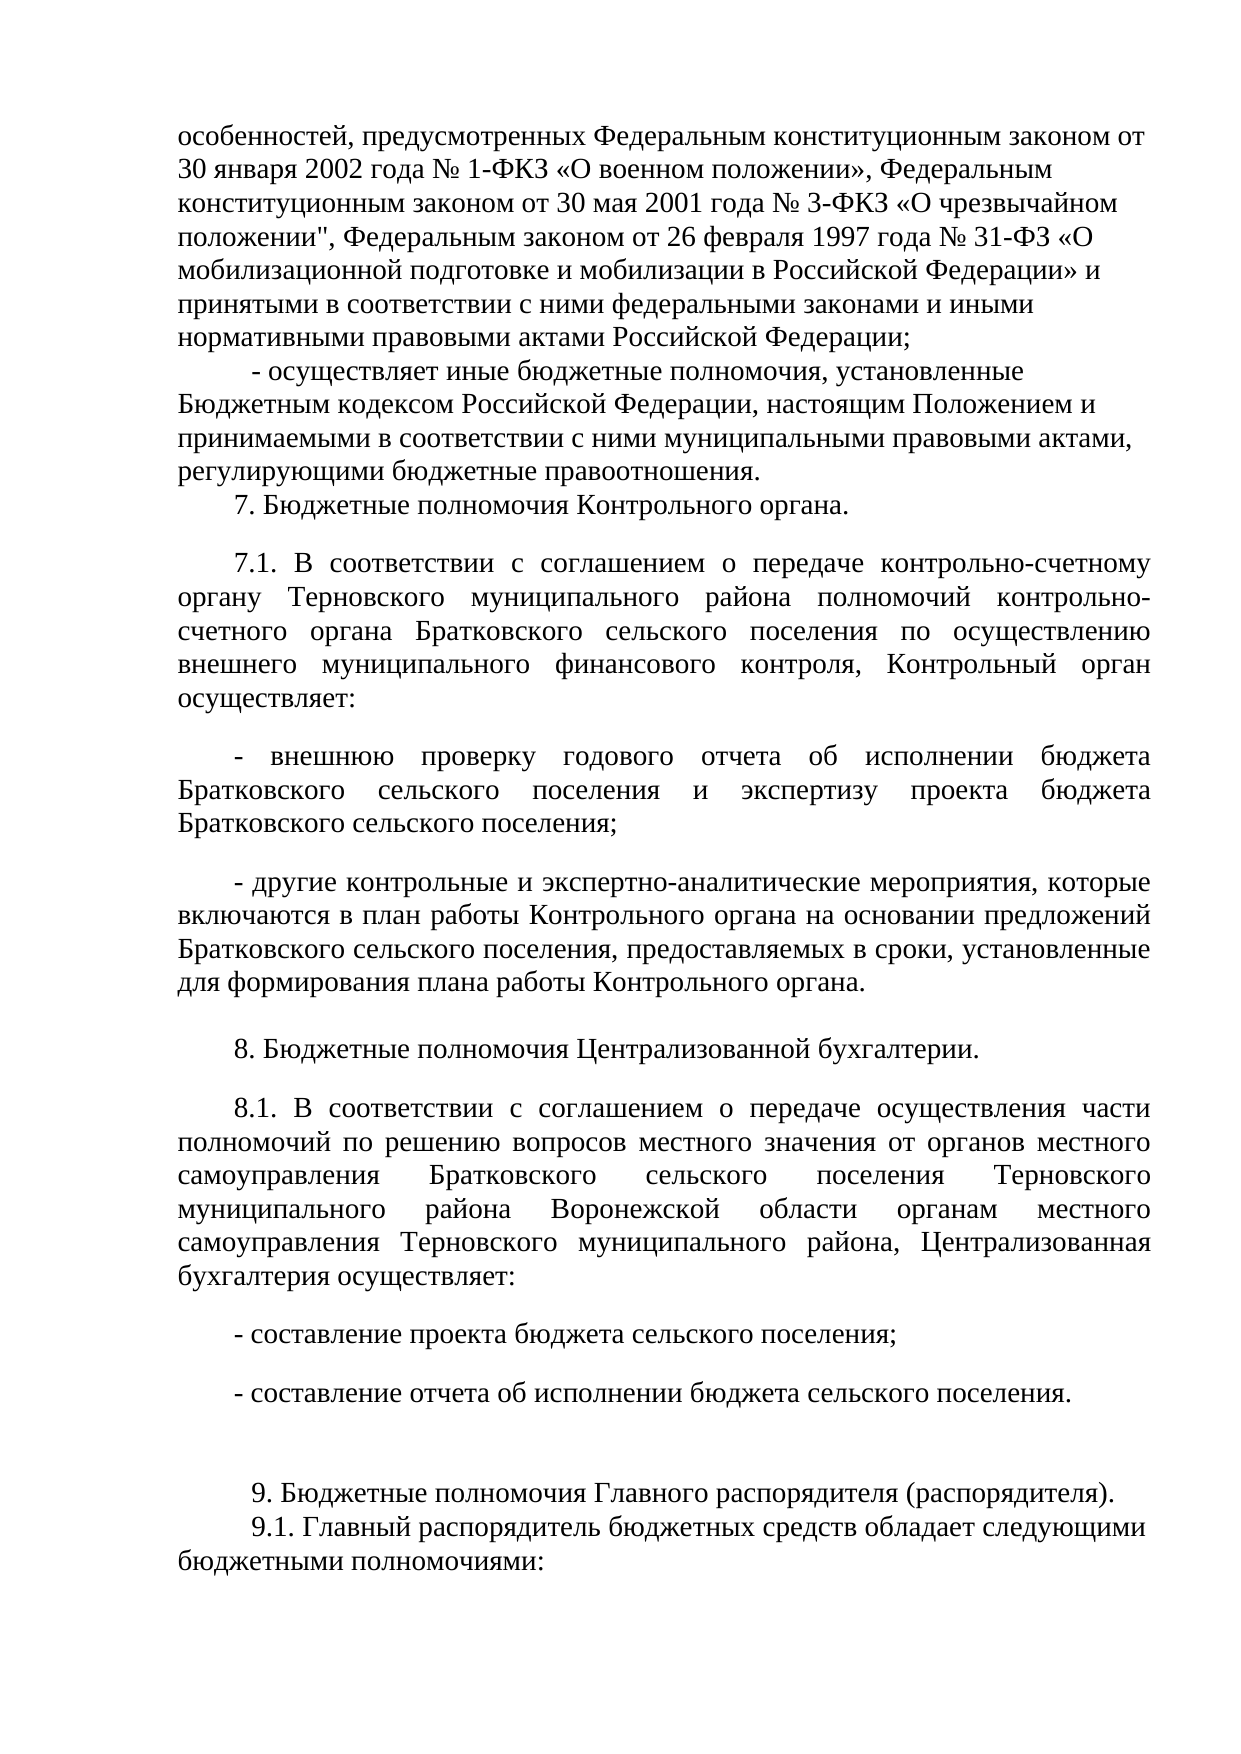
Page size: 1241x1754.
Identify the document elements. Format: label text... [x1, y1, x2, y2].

text 7. Бюджетные полномочия Контрольного органа. [177, 487, 1152, 521]
text - составление проекта бюджета сельского поселения; [177, 1316, 1152, 1350]
text 8. Бюджетные полномочия Централизованной бухгалтерии. [177, 1032, 1152, 1065]
text - другие контрольные и экспертно-аналитические мероприятия, которые включаются в план работы Контрольного органа на основании предложений Братковского сельского поселения, предоставляемых в сроки, установленные для формирования плана работы Контрольного органа. [177, 864, 1152, 998]
text 9. Бюджетные полномочия Главного распорядителя (распорядителя). [177, 1476, 1152, 1509]
text - составление отчета об исполнении бюджета сельского поселения. [177, 1375, 1152, 1408]
text 7.1. В соответствии с соглашением о передаче контрольно-счетному органу Терновского муниципального района полномочий контрольно-счетного органа Братковского сельского поселения по осуществлению внешнего муниципального финансового контроля, Контрольный орган осуществляет: [177, 546, 1152, 713]
text - осуществляет иные бюджетные полномочия, установленные Бюджетным кодексом Российской Федерации, настоящим Положением и принимаемыми в соответствии с ними муниципальными правовыми актами, регулирующими бюджетные правоотношения. [177, 353, 1152, 487]
text - внешнюю проверку годового отчета об исполнении бюджета Братковского сельского поселения и экспертизу проекта бюджета Братковского сельского поселения; [177, 738, 1152, 839]
text 8.1. В соответствии с соглашением о передаче осуществления части полномочий по решению вопросов местного значения от органов местного самоуправления Братковского сельского поселения Терновского муниципального района Воронежской области органам местного самоуправления Терновского муниципального района, Централизованная бухгалтерия осуществляет: [177, 1090, 1152, 1291]
text 9.1. Главный распорядитель бюджетных средств обладает следующими бюджетными полномочиями: [177, 1509, 1152, 1576]
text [177, 118, 1152, 353]
